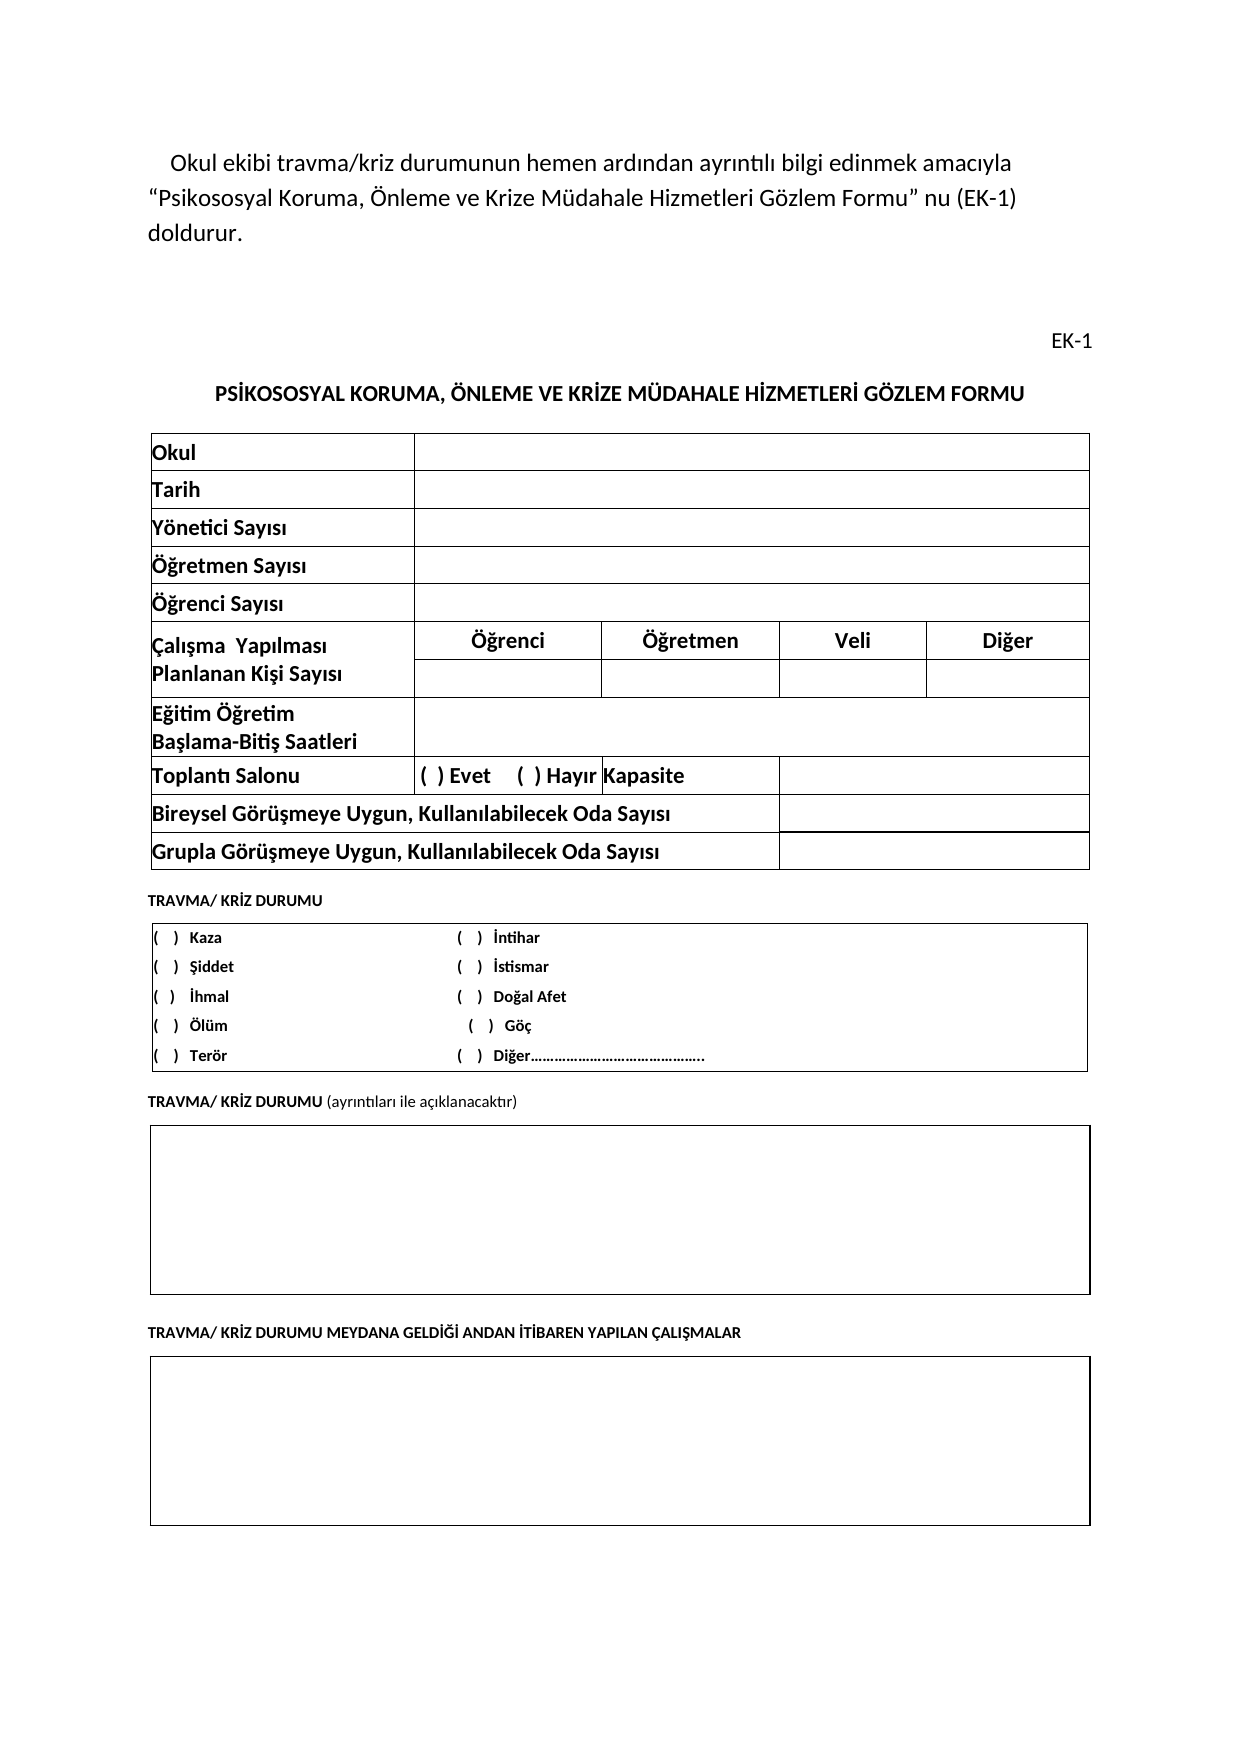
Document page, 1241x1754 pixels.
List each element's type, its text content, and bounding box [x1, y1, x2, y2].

text TRAVMA/ KRİZ DURUMU [148, 891, 1093, 911]
text TRAVMA/ KRİZ DURUMU (ayrıntıları ile açıklanacaktır) [148, 1092, 1093, 1112]
table_cell [415, 698, 1089, 756]
table_cell ( ) İhmal [153, 982, 457, 1012]
table_cell [780, 833, 1089, 869]
table_cell Bireysel Görüşmeye Uygun, Kullanılabilecek Oda Sayısı [152, 795, 779, 831]
table_cell Öğrenci [415, 622, 601, 659]
table_cell Tarih [152, 471, 414, 508]
table_cell [415, 660, 601, 696]
table_header ( ) İntihar [457, 924, 1087, 953]
table_cell ( ) Göç [457, 1012, 1087, 1041]
table_cell [602, 660, 779, 696]
table_cell Veli [780, 622, 926, 659]
table_cell [415, 584, 1089, 621]
table_cell Eğitim Öğretim Başlama-Bitiş Saatleri [152, 698, 414, 756]
table_cell Öğrenci Sayısı [152, 584, 414, 621]
table_cell [415, 509, 1089, 546]
table_cell ( ) Ölüm [153, 1012, 457, 1041]
table_cell Grupla Görüşmeye Uygun, Kullanılabilecek Oda Sayısı [152, 833, 779, 869]
table_cell [415, 547, 1089, 583]
table_cell [780, 795, 1089, 831]
table_cell ( ) Terör [153, 1041, 457, 1071]
table_cell ( ) Diğer…………………………………….. [457, 1041, 1087, 1071]
table_cell Öğretmen Sayısı [152, 547, 414, 583]
table_cell Yönetici Sayısı [152, 509, 414, 546]
text PSİKOSOSYAL KORUMA, ÖNLEME VE KRİZE MÜDAHALE HİZMETLERİ GÖZLEM FORMU [148, 379, 1093, 407]
table_cell ( ) Doğal Afet [457, 982, 1087, 1012]
table_header [151, 1357, 1089, 1525]
table_cell [927, 660, 1089, 696]
table_cell Kapasite [603, 757, 779, 794]
table_cell Toplantı Salonu [152, 757, 414, 794]
table_cell ( ) Evet ( ) Hayır [415, 757, 602, 794]
table_cell [415, 471, 1089, 508]
text EK-1 [148, 326, 1093, 354]
text Okul ekibi travma/kriz durumunun hemen ardından ayrıntılı bilgi edinmek amacıyla “Psikososyal Koruma, Önleme ve Krize Müdahale Hizmetleri Gözlem Formu” nu (EK-1) doldurur. [148, 148, 1093, 248]
table_header Okul [152, 434, 414, 470]
table_cell Diğer [927, 622, 1089, 659]
text TRAVMA/ KRİZ DURUMU MEYDANA GELDİĞİ ANDAN İTİBAREN YAPILAN ÇALIŞMALAR [148, 1323, 1093, 1343]
table_cell [780, 757, 1089, 794]
table_cell [780, 660, 926, 696]
table_header [151, 1126, 1089, 1294]
table_cell Çalışma Yapılması Planlanan Kişi Sayısı [152, 622, 414, 696]
table_cell ( ) Şiddet [153, 953, 457, 982]
table_cell ( ) İstismar [457, 953, 1087, 982]
table_cell Öğretmen [602, 622, 779, 659]
table_header ( ) Kaza [153, 924, 457, 953]
table_header [415, 434, 1089, 470]
